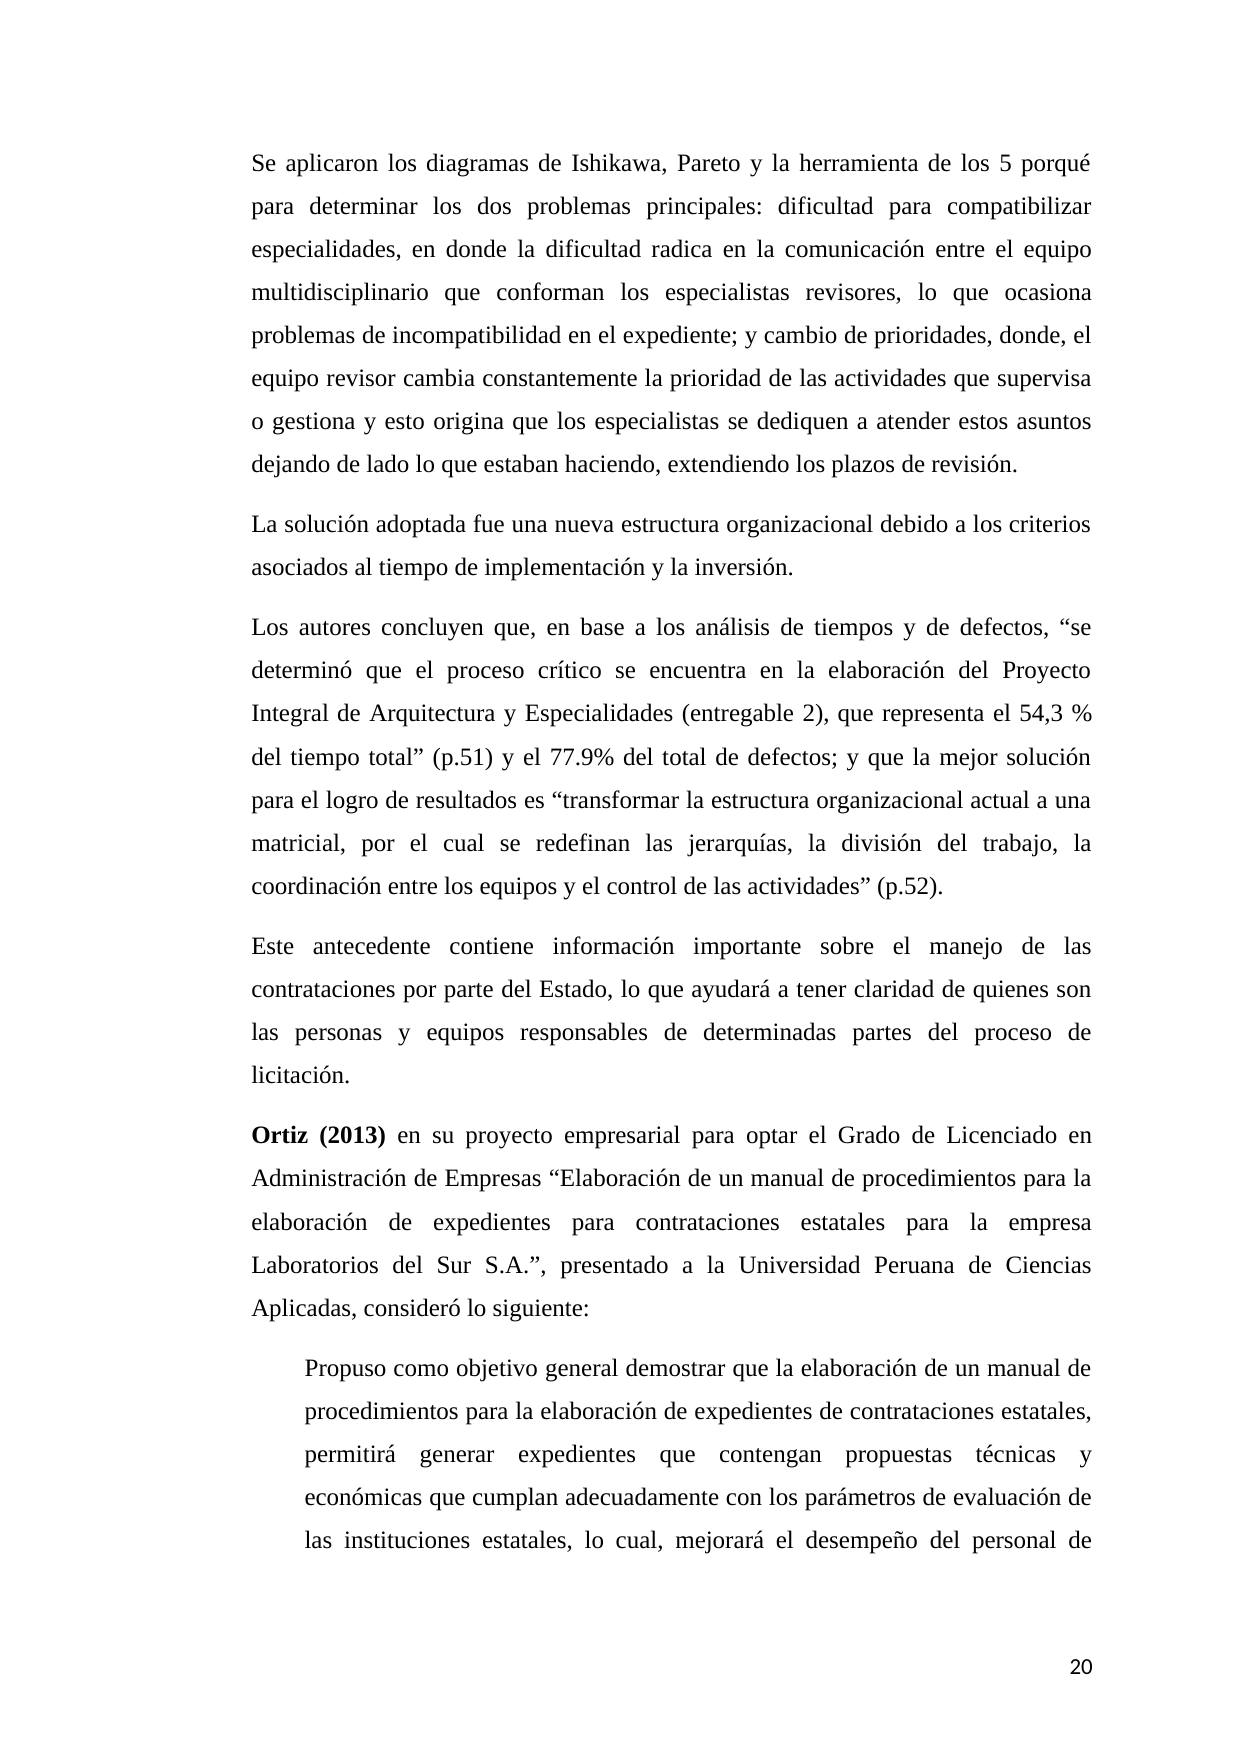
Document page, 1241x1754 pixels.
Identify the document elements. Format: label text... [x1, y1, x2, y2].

text Ortiz (2013) en su proyecto empresarial para optar el Grado de Licenciado en Administración de Empresas “Elaboración de un manual de procedimientos para la elaboración de expedientes para contrataciones estatales para la empresa Laboratorios del Sur S.A.”, presentado a la Universidad Peruana de Ciencias Aplicadas, consideró lo siguiente: [251, 1120, 1092, 1322]
text Los autores concluyen que, en base a los análisis de tiempos y de defectos, “se determinó que el proceso crítico se encuentra en la elaboración del Proyecto Integral de Arquitectura y Especialidades (entregable 2), que representa el 54,3 % del tiempo total” (p.51) y el 77.9% del total de defectos; y que la mejor solución para el logro de resultados es “transformar la estructura organizacional actual a una matricial, por el cual se redefinan las jerarquías, la división del trabajo, la coordinación entre los equipos y el control de las actividades” (p.52). [251, 612, 1092, 900]
text Este antecedente contiene información importante sobre el manejo de las contrataciones por parte del Estado, lo que ayudará a tener claridad de quienes son las personas y equipos responsables de determinadas partes del proceso de licitación. [251, 931, 1092, 1089]
text Se aplicaron los diagramas de Ishikawa, Pareto y la herramienta de los 5 porqué para determinar los dos problemas principales: dificultad para compatibilizar especialidades, en donde la dificultad radica en la comunicación entre el equipo multidisciplinario que conforman los especialistas revisores, lo que ocasiona problemas de incompatibilidad en el expediente; y cambio de prioridades, donde, el equipo revisor cambia constantemente la prioridad de las actividades que supervisa o gestiona y esto origina que los especialistas se dediquen a atender estos asuntos dejando de lado lo que estaban haciendo, extendiendo los plazos de revisión. [251, 148, 1092, 478]
text La solución adoptada fue una nueva estructura organizacional debido a los criterios asociados al tiempo de implementación y la inversión. [251, 509, 1092, 581]
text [304, 1353, 1092, 1554]
